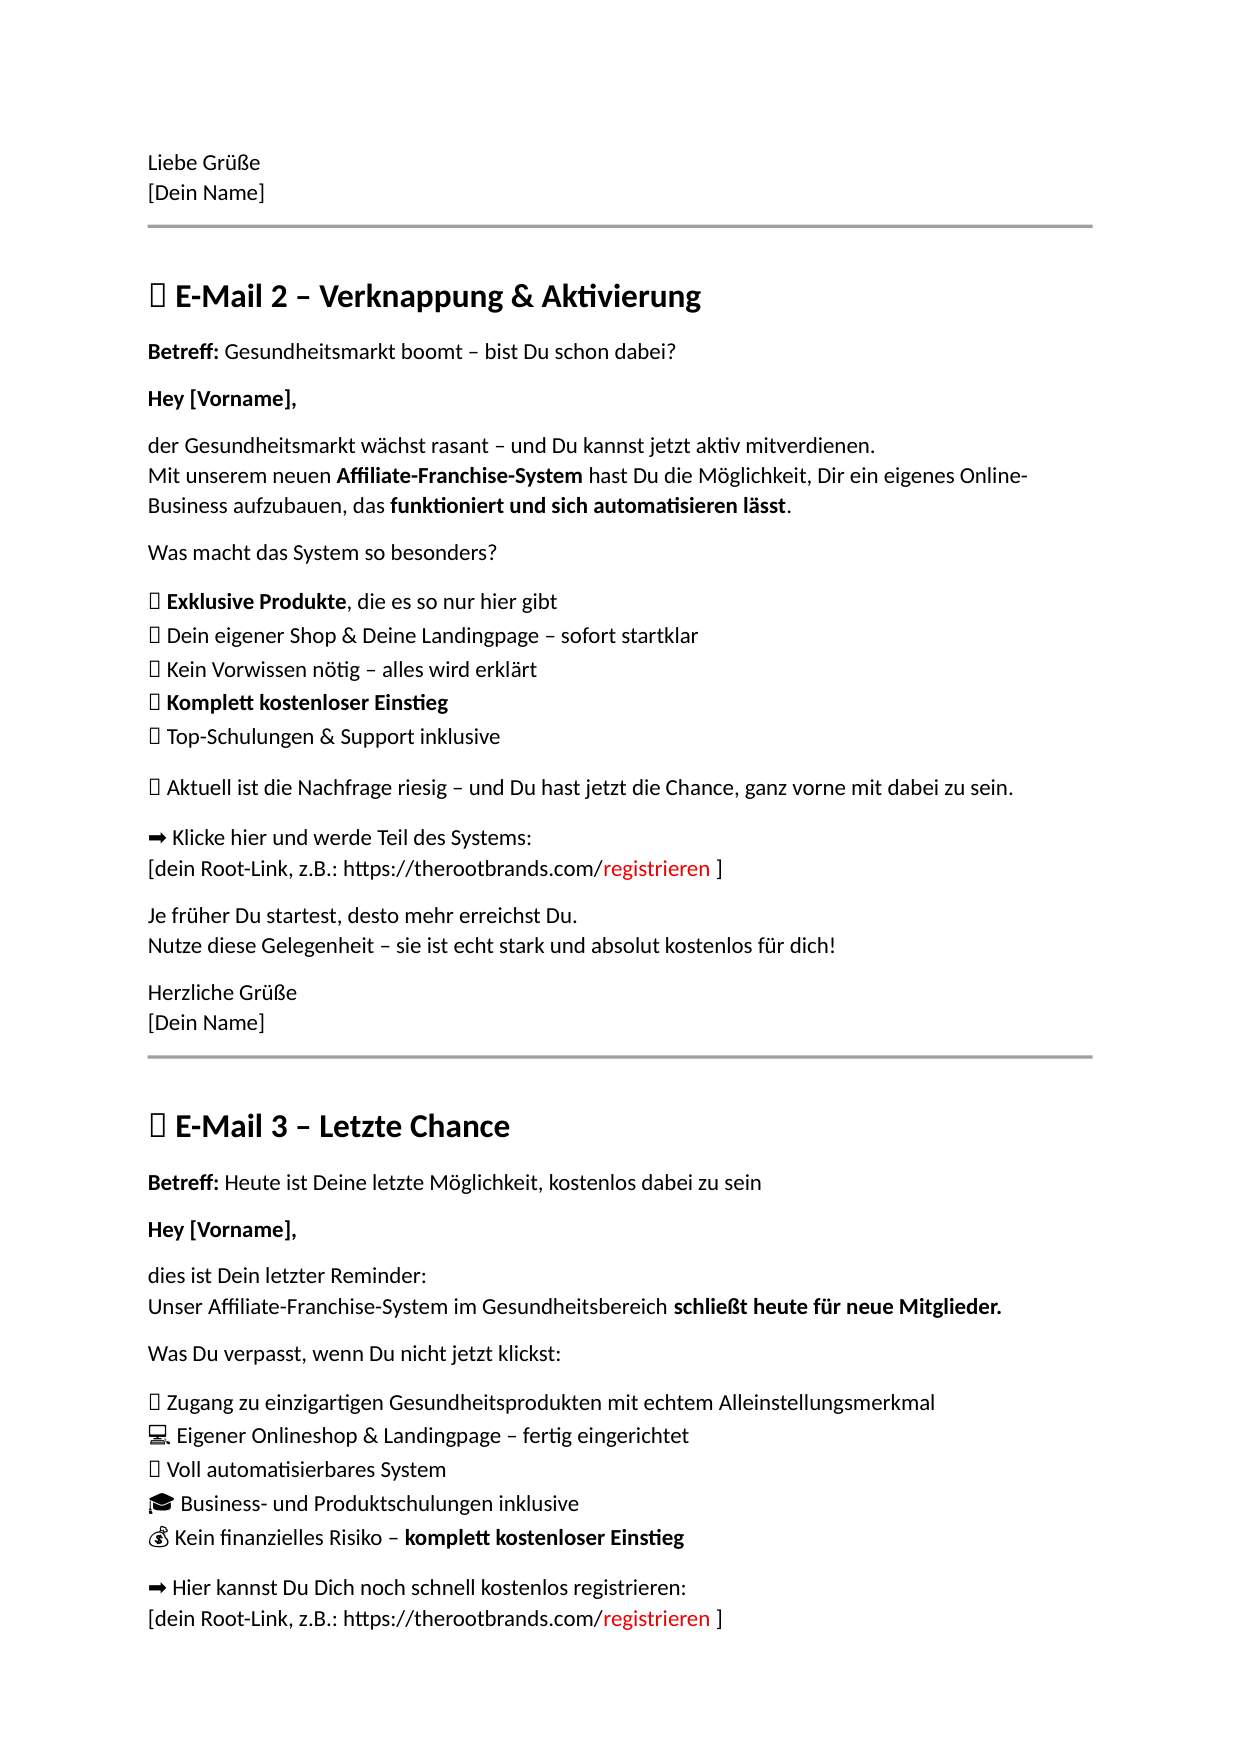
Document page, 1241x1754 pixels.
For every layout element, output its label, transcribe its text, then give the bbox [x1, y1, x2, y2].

text Herzliche Grüße [Dein Name] [148, 978, 1093, 1037]
text 🚀 Zugang zu einzigartigen Gesundheitsprodukten mit echtem Alleinstellungsmerkmal 💻 Eigener Onlineshop & Landingpage – fertig eingerichtet 🔁 Voll automatisierbares System 🎓 Business- und Produktschulungen inklusive 💰 Kein finanzielles Risiko – komplett kostenloser Einstieg [148, 1386, 1093, 1552]
text der Gesundheitsmarkt wächst rasant – und Du kannst jetzt aktiv mitverdienen. Mit unserem neuen Affiliate-Franchise-System hast Du die Möglichkeit, Dir ein eigenes Online-Business aufzubauen, das funktioniert und sich automatisieren lässt. [148, 431, 1093, 519]
text dies ist Dein letzter Reminder: Unser Affiliate-Franchise-System im Gesundheitsbereich schließt heute für neue Mitglieder. [148, 1262, 1093, 1320]
text Liebe Grüße [Dein Name] [148, 148, 1093, 206]
text Was macht das System so besonders? [148, 538, 1093, 566]
text Betreff: Gesundheitsmarkt boomt – bist Du schon dabei? [148, 337, 1093, 365]
text Hey [Vorname], [148, 384, 1093, 412]
text 📧 E-Mail 2 – Verknappung & Aktivierung [148, 272, 1093, 317]
text Was Du verpasst, wenn Du nicht jetzt klickst: [148, 1339, 1093, 1367]
text ➡️ Klicke hier und werde Teil des Systems: [dein Root-Link, z.B.: https://therootbrands.com/registrieren ] [148, 821, 1093, 882]
text Je früher Du startest, desto mehr erreichst Du. Nutze diese Gelegenheit – sie ist echt stark und absolut kostenlos für dich! [148, 901, 1093, 959]
text ✅ Exklusive Produkte, die es so nur hier gibt ✅ Dein eigener Shop & Deine Landingpage – sofort startklar ✅ Kein Vorwissen nötig – alles wird erklärt ✅ Komplett kostenloser Einstieg ✅ Top-Schulungen & Support inklusive [148, 585, 1093, 751]
text 📧 E-Mail 3 – Letzte Chance [148, 1102, 1093, 1148]
text 🎯 Aktuell ist die Nachfrage riesig – und Du hast jetzt die Chance, ganz vorne mit dabei zu sein. [148, 771, 1093, 802]
text Hey [Vorname], [148, 1215, 1093, 1243]
text Betreff: Heute ist Deine letzte Möglichkeit, kostenlos dabei zu sein [148, 1168, 1093, 1196]
text ➡️ Hier kannst Du Dich noch schnell kostenlos registrieren: [dein Root-Link, z.B.: https://therootbrands.com/registrieren ] [148, 1571, 1093, 1632]
